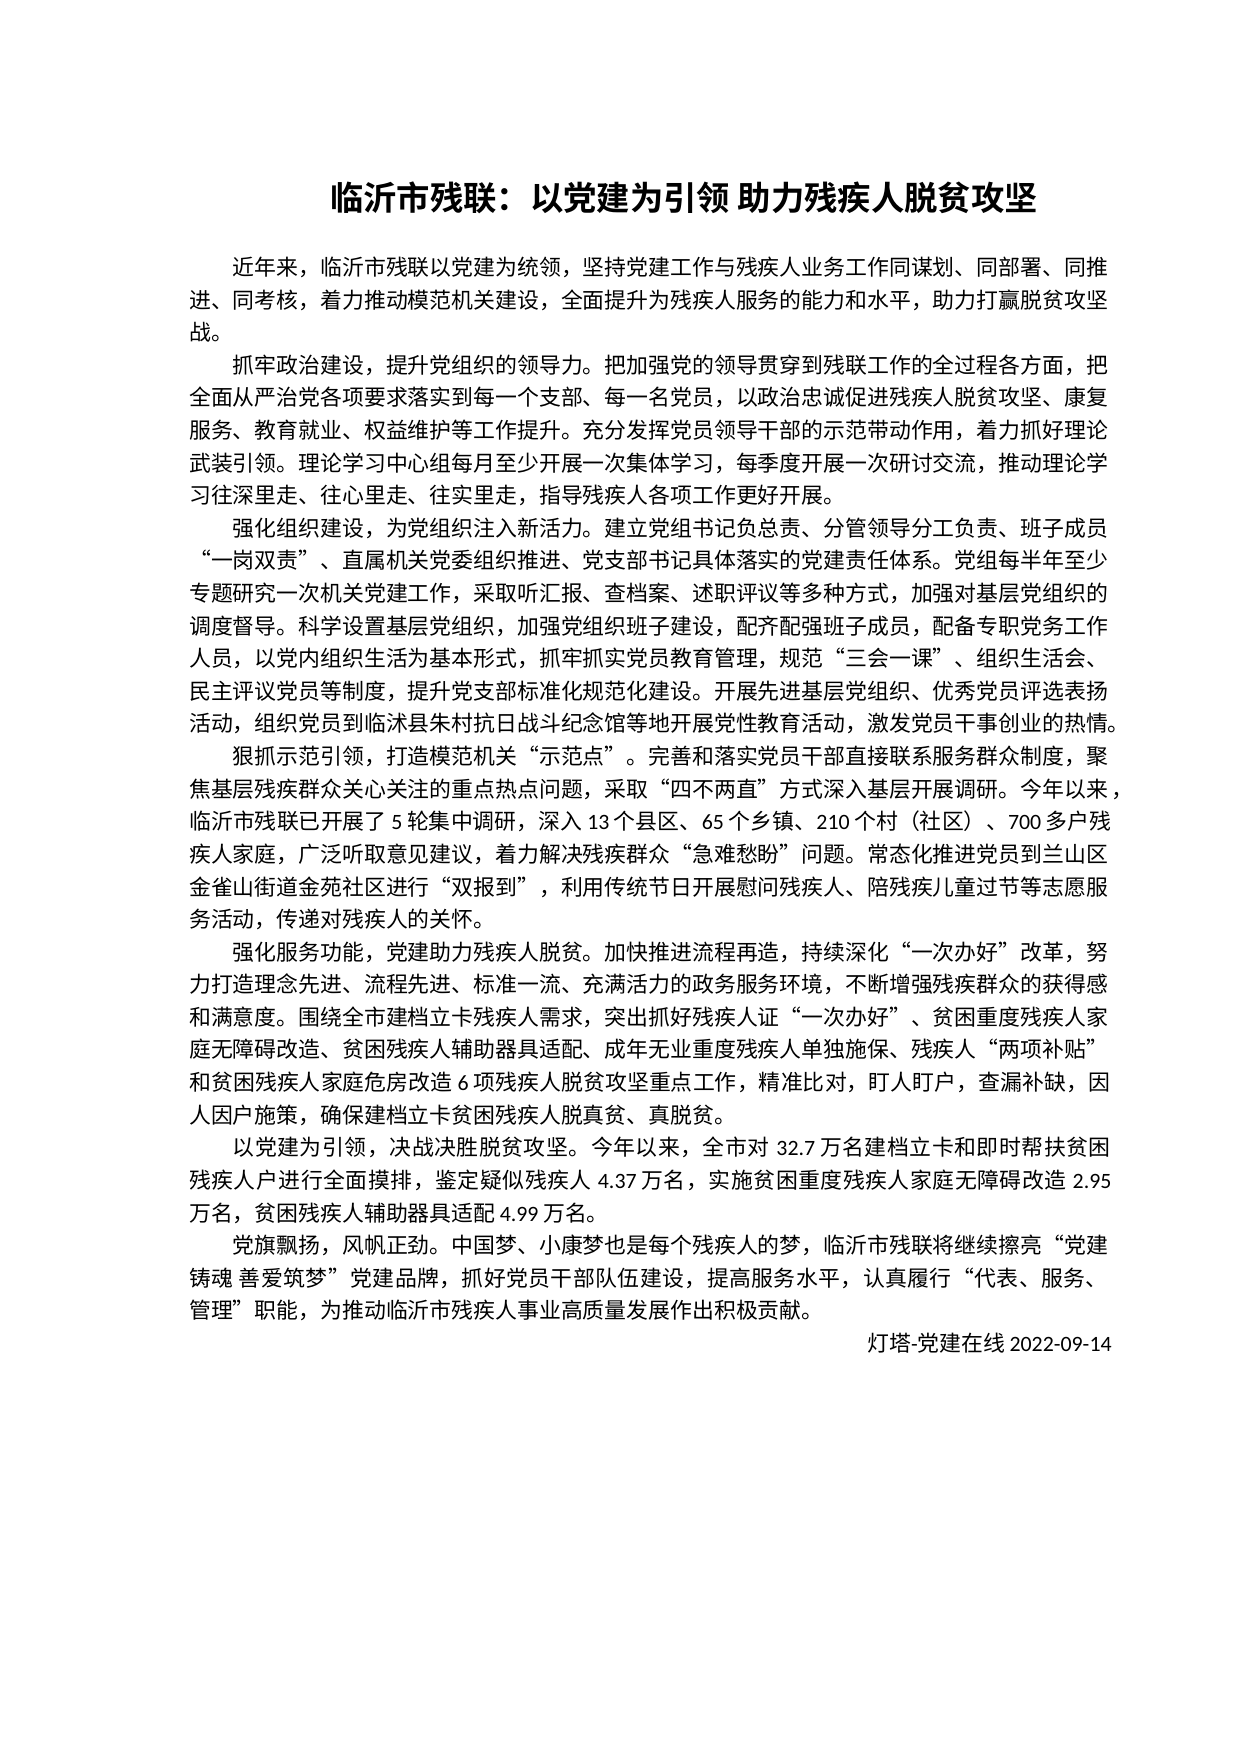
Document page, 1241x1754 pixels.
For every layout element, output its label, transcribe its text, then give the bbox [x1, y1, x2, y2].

text 党旗飘扬，风帆正劲。中国梦、小康梦也是每个残疾人的梦，临沂市残联将继续擦亮“党建铸魂 善爱筑梦”党建品牌，抓好党员干部队伍建设，提高服务水平，认真履行“代表、服务、管理”职能，为推动临沂市残疾人事业高质量发展作出积极贡献。 [189, 1228, 1111, 1325]
text 狠抓示范引领，打造模范机关“示范点”。完善和落实党员干部直接联系服务群众制度，聚焦基层残疾群众关心关注的重点热点问题，采取“四不两直”方式深入基层开展调研。今年以来，临沂市残联已开展了5轮集中调研，深入13个县区、65个乡镇、210个村（社区）、700多户残疾人家庭，广泛听取意见建议，着力解决残疾群众“急难愁盼”问题。常态化推进党员到兰山区金雀山街道金苑社区进行“双报到”，利用传统节日开展慰问残疾人、陪残疾儿童过节等志愿服务活动，传递对残疾人的关怀。 [189, 739, 1111, 934]
text 以党建为引领，决战决胜脱贫攻坚。今年以来，全市对32.7万名建档立卡和即时帮扶贫困残疾人户进行全面摸排，鉴定疑似残疾人4.37万名，实施贫困重度残疾人家庭无障碍改造2.95万名，贫困残疾人辅助器具适配4.99万名。 [189, 1130, 1111, 1227]
subtitle 临沂市残联：以党建为引领 助力残疾人脱贫攻坚 [189, 171, 1111, 219]
text 抓牢政治建设，提升党组织的领导力。把加强党的领导贯穿到残联工作的全过程各方面，把全面从严治党各项要求落实到每一个支部、每一名党员，以政治忠诚促进残疾人脱贫攻坚、康复服务、教育就业、权益维护等工作提升。充分发挥党员领导干部的示范带动作用，着力抓好理论武装引领。理论学习中心组每月至少开展一次集体学习，每季度开展一次研讨交流，推动理论学习往深里走、往心里走、往实里走，指导残疾人各项工作更好开展。 [189, 348, 1111, 510]
text 强化服务功能，党建助力残疾人脱贫。加快推进流程再造，持续深化“一次办好”改革，努力打造理念先进、流程先进、标准一流、充满活力的政务服务环境，不断增强残疾群众的获得感和满意度。围绕全市建档立卡残疾人需求，突出抓好残疾人证“一次办好”、贫困重度残疾人家庭无障碍改造、贫困残疾人辅助器具适配、成年无业重度残疾人单独施保、残疾人“两项补贴”和贫困残疾人家庭危房改造6项残疾人脱贫攻坚重点工作，精准比对，盯人盯户，查漏补缺，因人因户施策，确保建档立卡贫困残疾人脱真贫、真脱贫。 [189, 935, 1111, 1129]
text 强化组织建设，为党组织注入新活力。建立党组书记负总责、分管领导分工负责、班子成员“一岗双责”、直属机关党委组织推进、党支部书记具体落实的党建责任体系。党组每半年至少专题研究一次机关党建工作，采取听汇报、查档案、述职评议等多种方式，加强对基层党组织的调度督导。科学设置基层党组织，加强党组织班子建设，配齐配强班子成员，配备专职党务工作人员，以党内组织生活为基本形式，抓牢抓实党员教育管理，规范“三会一课”、组织生活会、民主评议党员等制度，提升党支部标准化规范化建设。开展先进基层党组织、优秀党员评选表扬活动，组织党员到临沭县朱村抗日战斗纪念馆等地开展党性教育活动，激发党员干事创业的热情。 [189, 511, 1111, 738]
text 灯塔-党建在线2022-09-14 [189, 1326, 1111, 1358]
text 近年来，临沂市残联以党建为统领，坚持党建工作与残疾人业务工作同谋划、同部署、同推进、同考核，着力推动模范机关建设，全面提升为残疾人服务的能力和水平，助力打赢脱贫攻坚战。 [189, 250, 1111, 347]
